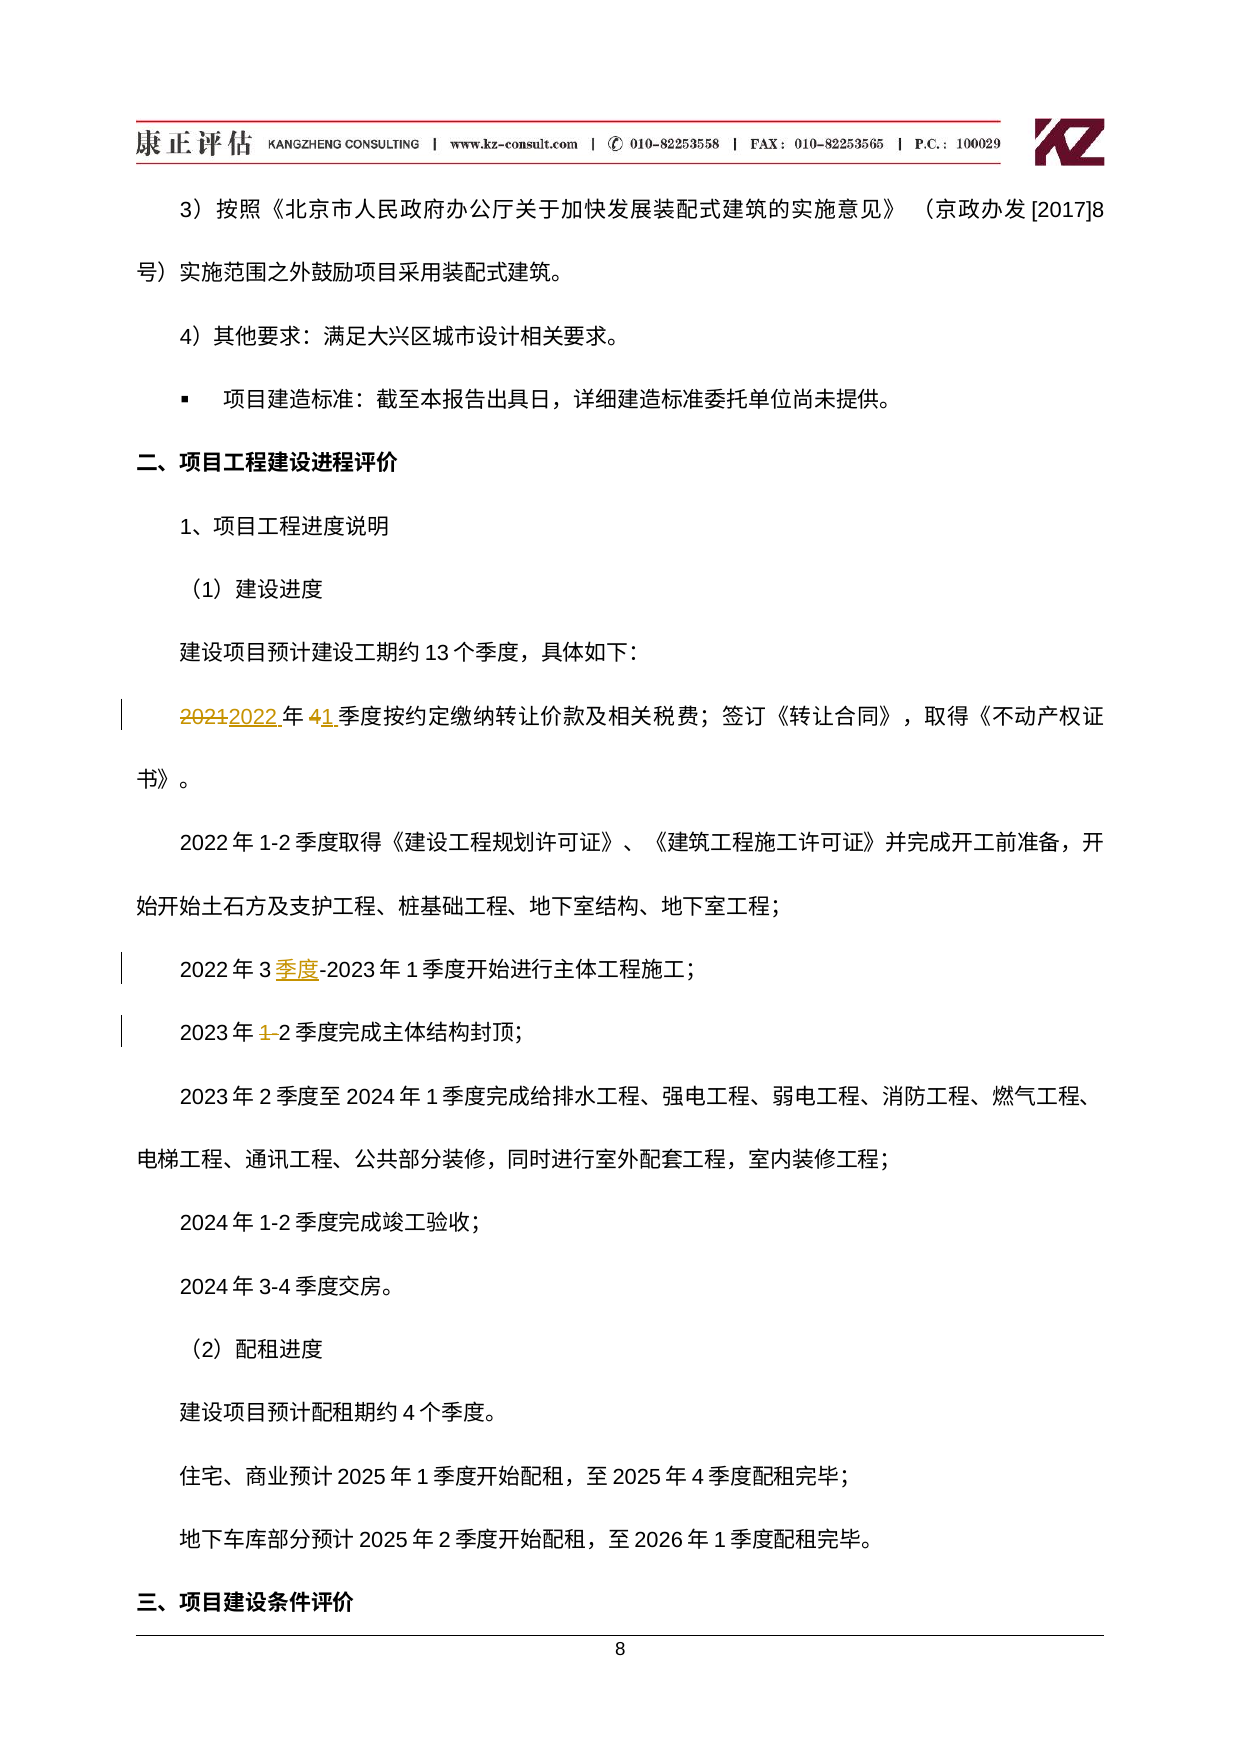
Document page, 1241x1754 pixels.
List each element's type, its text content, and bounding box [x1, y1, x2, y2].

text （1）建设进度 [136, 572, 1104, 604]
text 1、项目工程进度说明 [136, 509, 1104, 540]
text 2022年3-2023年1季度开始进行主体工程施工； [136, 952, 1104, 984]
subtitle 二、项目工程建设进程评价 [136, 445, 1104, 477]
text 建设项目预计建设工期约13个季度，具体如下： [136, 635, 1104, 667]
text 2024年3-4季度交房。 [136, 1269, 1104, 1300]
text 住宅、商业预计2025年1季度开始配租，至2025年4季度配租完毕； [136, 1459, 1104, 1490]
list 项目建造标准：截至本报告出具日，详细建造标准委托单位尚未提供。 [179, 382, 1104, 414]
text 2023年2季度至2024年1季度完成给排水工程、强电工程、弱电工程、消防工程、燃气工程、电梯工程、通讯工程、公共部分装修，同时进行室外配套工程，室内装修工程； [136, 1079, 1104, 1174]
text 2022年1-2季度取得《建设工程规划许可证》、《建筑工程施工许可证》并完成开工前准备，开始开始土石方及支护工程、桩基础工程、地下室结构、地下室工程； [136, 825, 1104, 920]
text 年季度按约定缴纳转让价款及相关税费；签订《转让合同》，取得《不动产权证书》。 [136, 699, 1104, 794]
picture [136, 118, 1105, 166]
text 2023年2季度完成主体结构封顶； [136, 1015, 1104, 1047]
text 地下车库部分预计2025年2季度开始配租，至2026年1季度配租完毕。 [136, 1522, 1104, 1554]
subtitle 三、项目建设条件评价 [136, 1585, 1104, 1617]
text （2）配租进度 [136, 1332, 1104, 1364]
text 3）按照《北京市人民政府办公厅关于加快发展装配式建筑的实施意见》 （京政办发[2017]8号）实施范围之外鼓励项目采用装配式建筑。 [136, 192, 1104, 287]
text 建设项目预计配租期约4个季度。 [136, 1395, 1104, 1427]
text 4）其他要求：满足大兴区城市设计相关要求。 [136, 319, 1104, 350]
text 2024年1-2季度完成竣工验收； [136, 1205, 1104, 1237]
